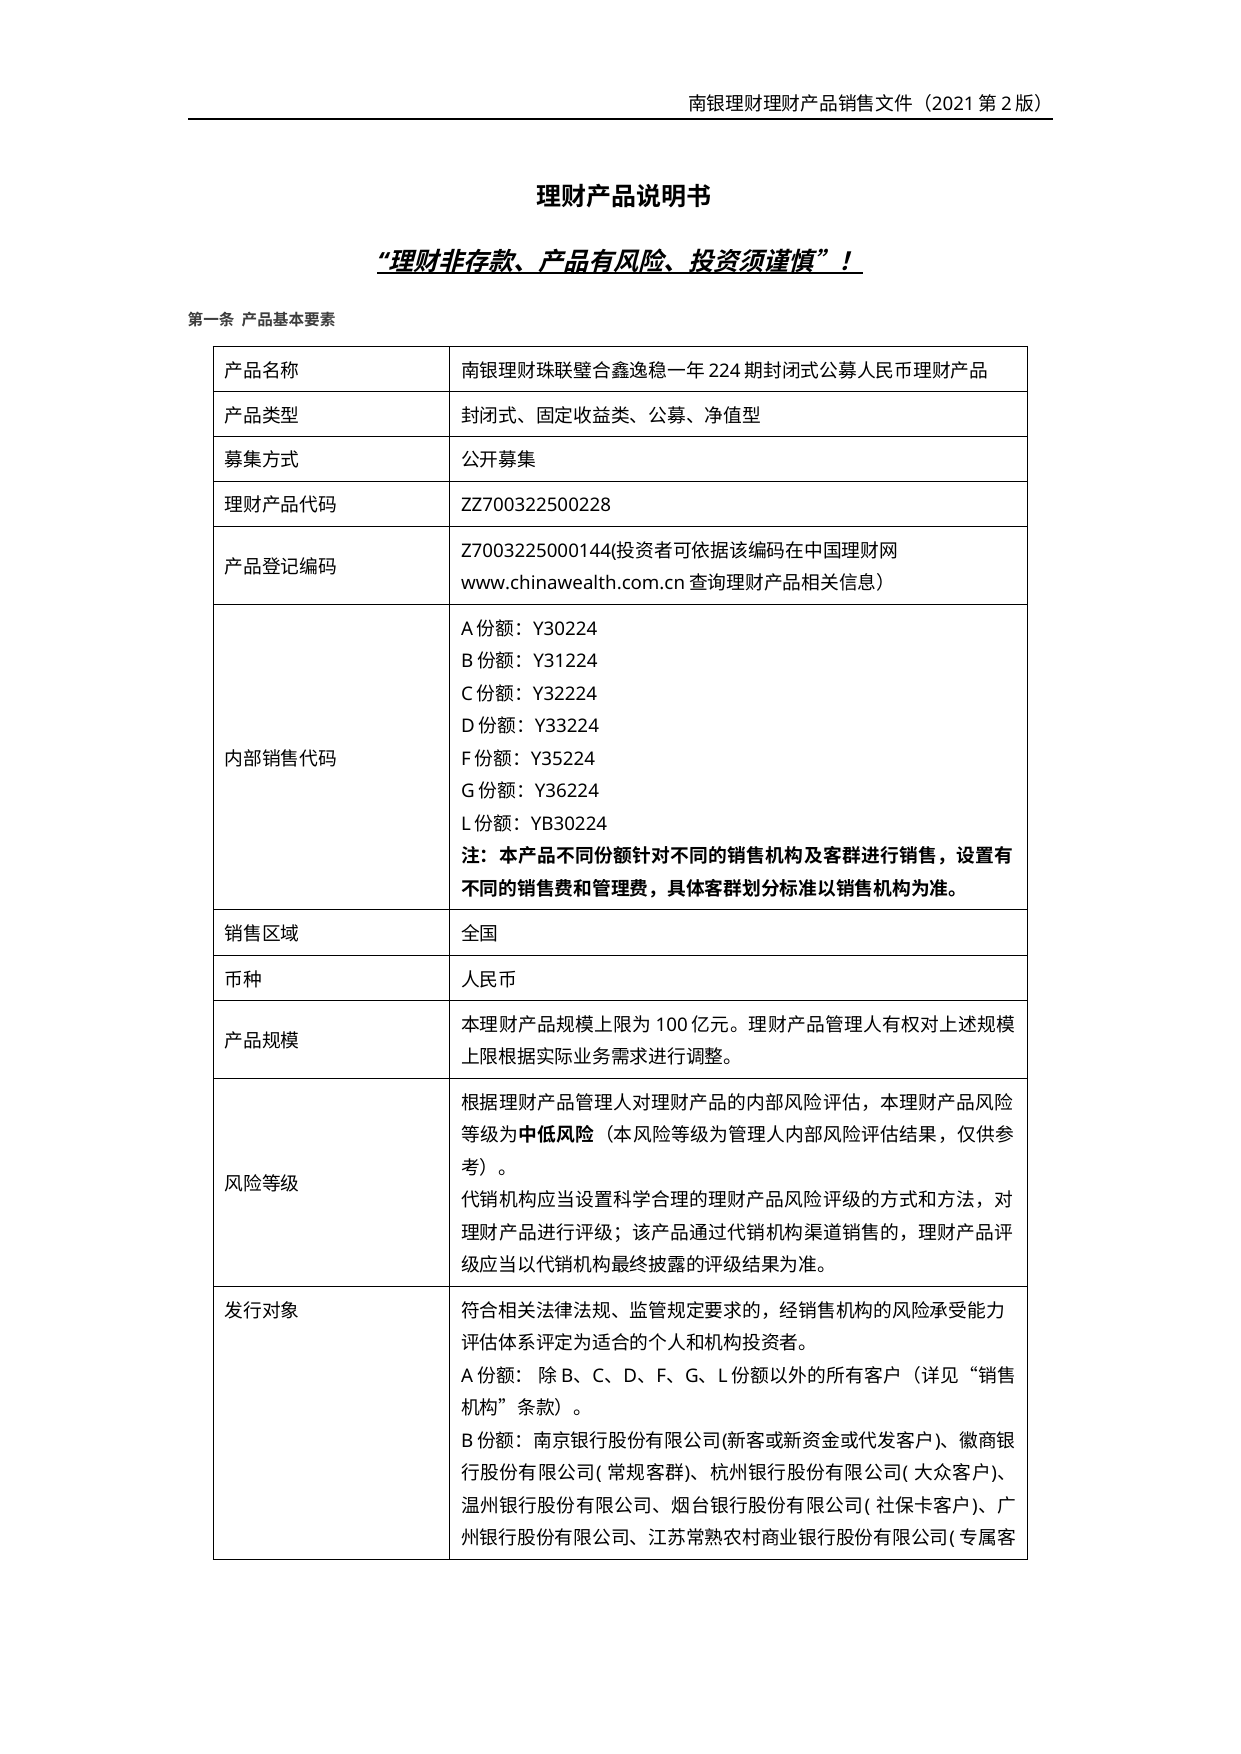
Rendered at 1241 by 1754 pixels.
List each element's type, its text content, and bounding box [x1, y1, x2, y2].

table_cell 全国 [450, 910, 1027, 954]
text 理财产品说明书 [187, 162, 1053, 227]
table_cell 币种 [214, 956, 449, 1000]
table_cell 封闭式、固定收益类、公募、净值型 [450, 392, 1027, 436]
table_cell 募集方式 [214, 437, 449, 481]
table_cell 产品登记编码 [214, 527, 449, 604]
table_header 南银理财珠联璧合鑫逸稳一年224期封闭式公募人民币理财产品 [450, 347, 1027, 391]
table_cell Z7003225000144(投资者可依据该编码在中国理财网www.chinawealth.com.cn查询理财产品相关信息） [450, 527, 1027, 604]
table_cell 理财产品代码 [214, 482, 449, 526]
table_cell A份额：Y30224 B份额：Y31224 C份额：Y32224 D份额：Y33224 F份额：Y35224 G份额：Y36224 L份额：YB30224 注：本产品不同份额针对不同的销售机构及客群进行销售，设置有不同的销售费和管理费，具体客群划分标准以销售机构为准。 [450, 605, 1027, 909]
text 第一条 产品基本要素 [187, 303, 1053, 335]
text “理财非存款、产品有风险、投资须谨慎”！ [187, 227, 1053, 292]
table_cell 产品规模 [214, 1001, 449, 1078]
table_header 产品名称 [214, 347, 449, 391]
table_cell 人民币 [450, 956, 1027, 1000]
table_cell 公开募集 [450, 437, 1027, 481]
table_cell 发行对象 [214, 1287, 449, 1559]
table_cell 产品类型 [214, 392, 449, 436]
table_cell ZZ700322500228 [450, 482, 1027, 526]
table_cell 本理财产品规模上限为100亿元。理财产品管理人有权对上述规模上限根据实际业务需求进行调整。 [450, 1001, 1027, 1078]
table_cell 根据理财产品管理人对理财产品的内部风险评估，本理财产品风险等级为中低风险（本风险等级为管理人内部风险评估结果，仅供参考）。 代销机构应当设置科学合理的理财产品风险评级的方式和方法，对理财产品进行评级；该产品通过代销机构渠道销售的，理财产品评级应当以代销机构最终披露的评级结果为准。 [450, 1079, 1027, 1286]
table_cell 销售区域 [214, 910, 449, 954]
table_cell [450, 1287, 1027, 1559]
table_cell 内部销售代码 [214, 605, 449, 909]
table_cell 风险等级 [214, 1079, 449, 1286]
